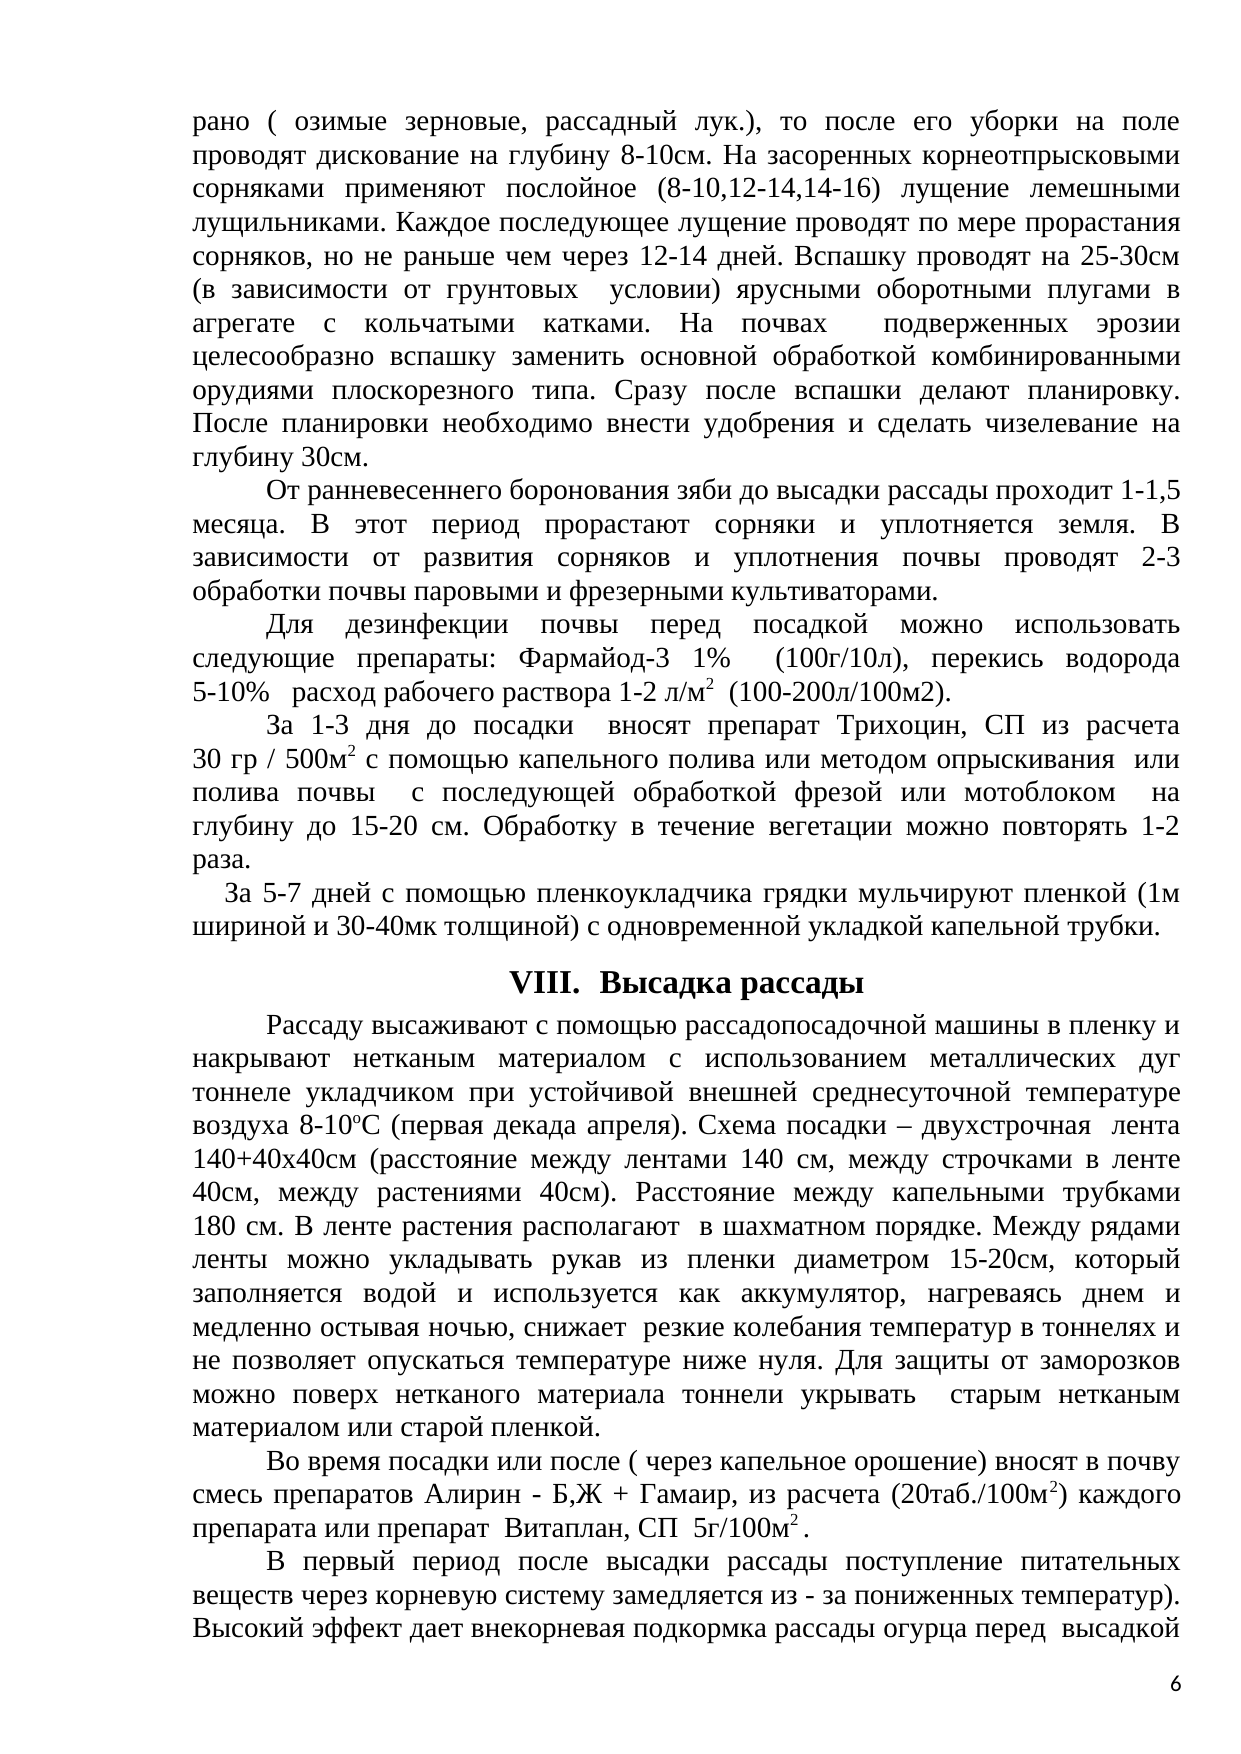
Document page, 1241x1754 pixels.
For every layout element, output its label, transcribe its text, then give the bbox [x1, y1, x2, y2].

text За 5-7 дней с помощью пленкоукладчика грядки мульчируют пленкой (1м шириной и 30-40мк толщиной) с одновременной укладкой капельной трубки. [192, 875, 1181, 942]
text От ранневесеннего боронования зяби до высадки рассады проходит 1-1,5 месяца. В этот период прорастают сорняки и уплотняется земля. В зависимости от развития сорняков и уплотнения почвы проводят 2-3 обработки почвы паровыми и фрезерными культиваторами. [192, 472, 1181, 607]
text Рассаду высаживают с помощью рассадопосадочной машины в пленку и накрывают нетканым материалом с использованием металлических дуг тоннеле укладчиком при устойчивой внешней среднесуточной температуре воздуха 8-10оС (первая декада апреля). Схема посадки – двухстрочная лента 140+40х40см (расстояние между лентами 140 см, между строчками в ленте 40см, между растениями 40см). Расстояние между капельными трубками 180 см. В ленте растения располагают в шахматном порядке. Между рядами ленты можно укладывать рукав из пленки диаметром 15-20см, который заполняется водой и используется как аккумулятор, нагреваясь днем и медленно остывая ночью, снижает резкие колебания температур в тоннелях и не позволяет опускаться температуре ниже нуля. Для защиты от заморозков можно поверх нетканого материала тоннели укрывать старым нетканым материалом или старой пленкой. [192, 1007, 1181, 1443]
text За 1-3 дня до посадки вносят препарат Трихоцин, СП из расчета 30 гр / 500м2 с помощью капельного полива или методом опрыскивания или полива почвы с последующей обработкой фрезой или мотоблоком на глубину до 15-20 см. Обработку в течение вегетации можно повторять 1-2 раза. [192, 707, 1181, 875]
text Для дезинфекции почвы перед посадкой можно использовать следующие препараты: Фармайод-3 1% (100г/10л), перекись водорода 5-10% расход рабочего раствора 1-2 л/м2 (100-200л/100м2). [192, 607, 1181, 707]
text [192, 103, 1181, 472]
text Во время посадки или после ( через капельное орошение) вносят в почву смесь препаратов Алирин - Б,Ж + Гамаир, из расчета (20таб./100м2) каждого препарата или препарат Витаплан, СП 5г/100м2 . [192, 1443, 1181, 1543]
subtitle Высадка рассады [192, 963, 1181, 1001]
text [192, 1543, 1181, 1644]
